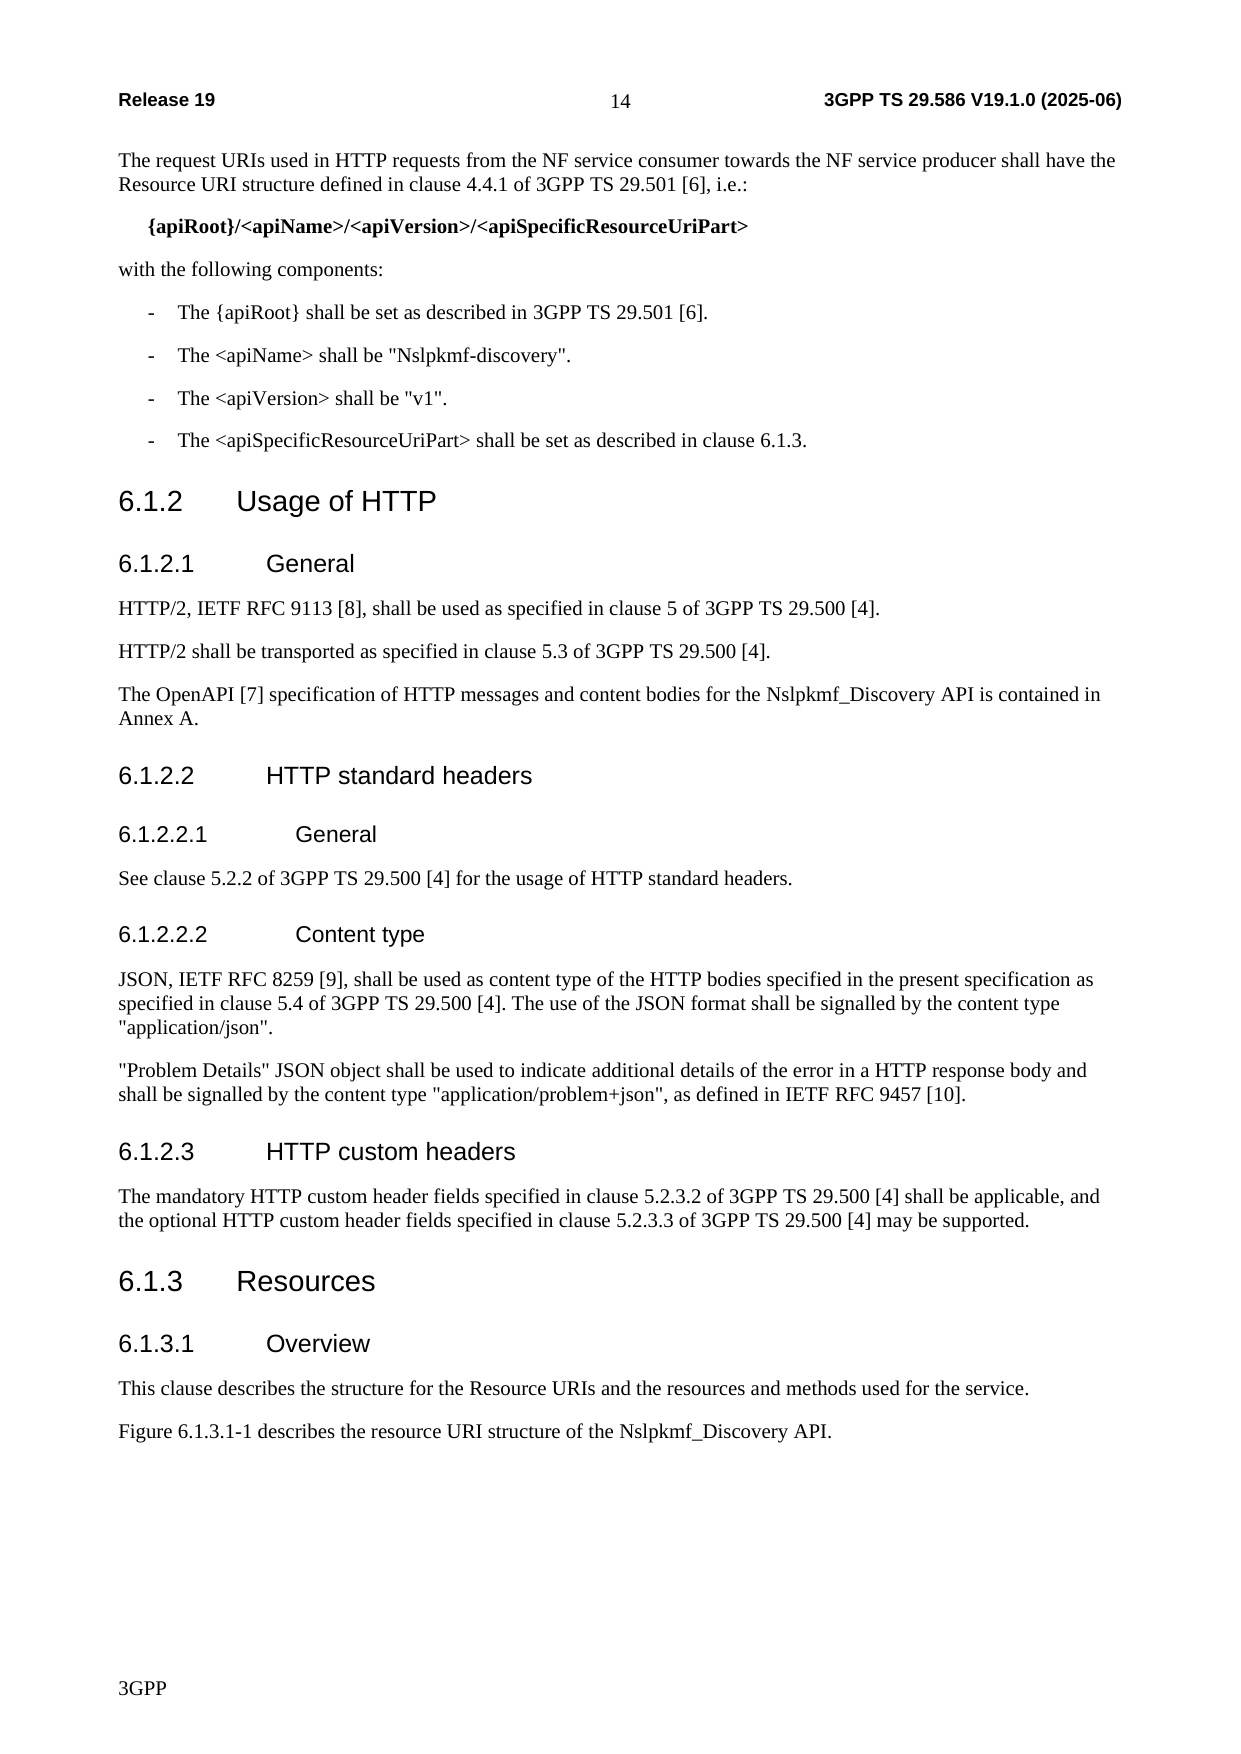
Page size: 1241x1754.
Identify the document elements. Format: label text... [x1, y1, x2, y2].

text The mandatory HTTP custom header fields specified in clause 5.2.3.2 of 3GPP TS 29.500 [4] shall be applicable, and the optional HTTP custom header fields specified in clause 5.2.3.3 of 3GPP TS 29.500 [4] may be supported. [118, 1184, 1122, 1232]
text HTTP/2, IETF RFC 9113 [8], shall be used as specified in clause 5 of 3GPP TS 29.500 [4]. [118, 596, 1122, 620]
text "Problem Details" JSON object shall be used to indicate additional details of the error in a HTTP response body and shall be signalled by the content type "application/problem+json", as defined in IETF RFC 9457 [10]. [118, 1057, 1122, 1106]
text This clause describes the structure for the Resource URIs and the resources and methods used for the service. [118, 1376, 1122, 1400]
text Figure 6.1.3.1-1 describes the resource URI structure of the Nslpkmf_Discovery API. [118, 1419, 1122, 1443]
text {apiRoot}/<apiName>/<apiVersion>/<apiSpecificResourceUriPart> [148, 214, 1122, 238]
text The request URIs used in HTTP requests from the NF service consumer towards the NF service producer shall have the Resource URI structure defined in clause 4.4.1 of 3GPP TS 29.501 [6], i.e.: [118, 147, 1122, 196]
subtitle 6.1.3 Resources [118, 1264, 1122, 1297]
text - The <apiName> shall be "Nslpkmf-discovery". [148, 343, 1122, 367]
text - The {apiRoot} shall be set as described in 3GPP TS 29.501 [6]. [148, 300, 1122, 324]
text - The <apiSpecificResourceUriPart> shall be set as described in clause 6.1.3. [148, 428, 1122, 452]
text - The <apiVersion> shall be "v1". [148, 386, 1122, 410]
text The OpenAPI [7] specification of HTTP messages and content bodies for the Nslpkmf_Discovery API is contained in Annex A. [118, 682, 1122, 730]
subtitle 6.1.2.2 HTTP standard headers [118, 761, 1122, 790]
subtitle 6.1.2.2.2 Content type [118, 921, 1122, 948]
text JSON, IETF RFC 8259 [9], shall be used as content type of the HTTP bodies specified in the present specification as specified in clause 5.4 of 3GPP TS 29.500 [4]. The use of the JSON format shall be signalled by the content type "application/json". [118, 967, 1122, 1039]
subtitle 6.1.2.2.1 General [118, 821, 1122, 847]
subtitle 6.1.2.1 General [118, 548, 1122, 577]
text See clause 5.2.2 of 3GPP TS 29.500 [4] for the usage of HTTP standard headers. [118, 866, 1122, 890]
text HTTP/2 shall be transported as specified in clause 5.3 of 3GPP TS 29.500 [4]. [118, 639, 1122, 663]
text with the following components: [118, 257, 1122, 281]
subtitle 6.1.2.3 HTTP custom headers [118, 1137, 1122, 1166]
subtitle 6.1.3.1 Overview [118, 1328, 1122, 1357]
subtitle 6.1.2 Usage of HTTP [118, 484, 1122, 517]
